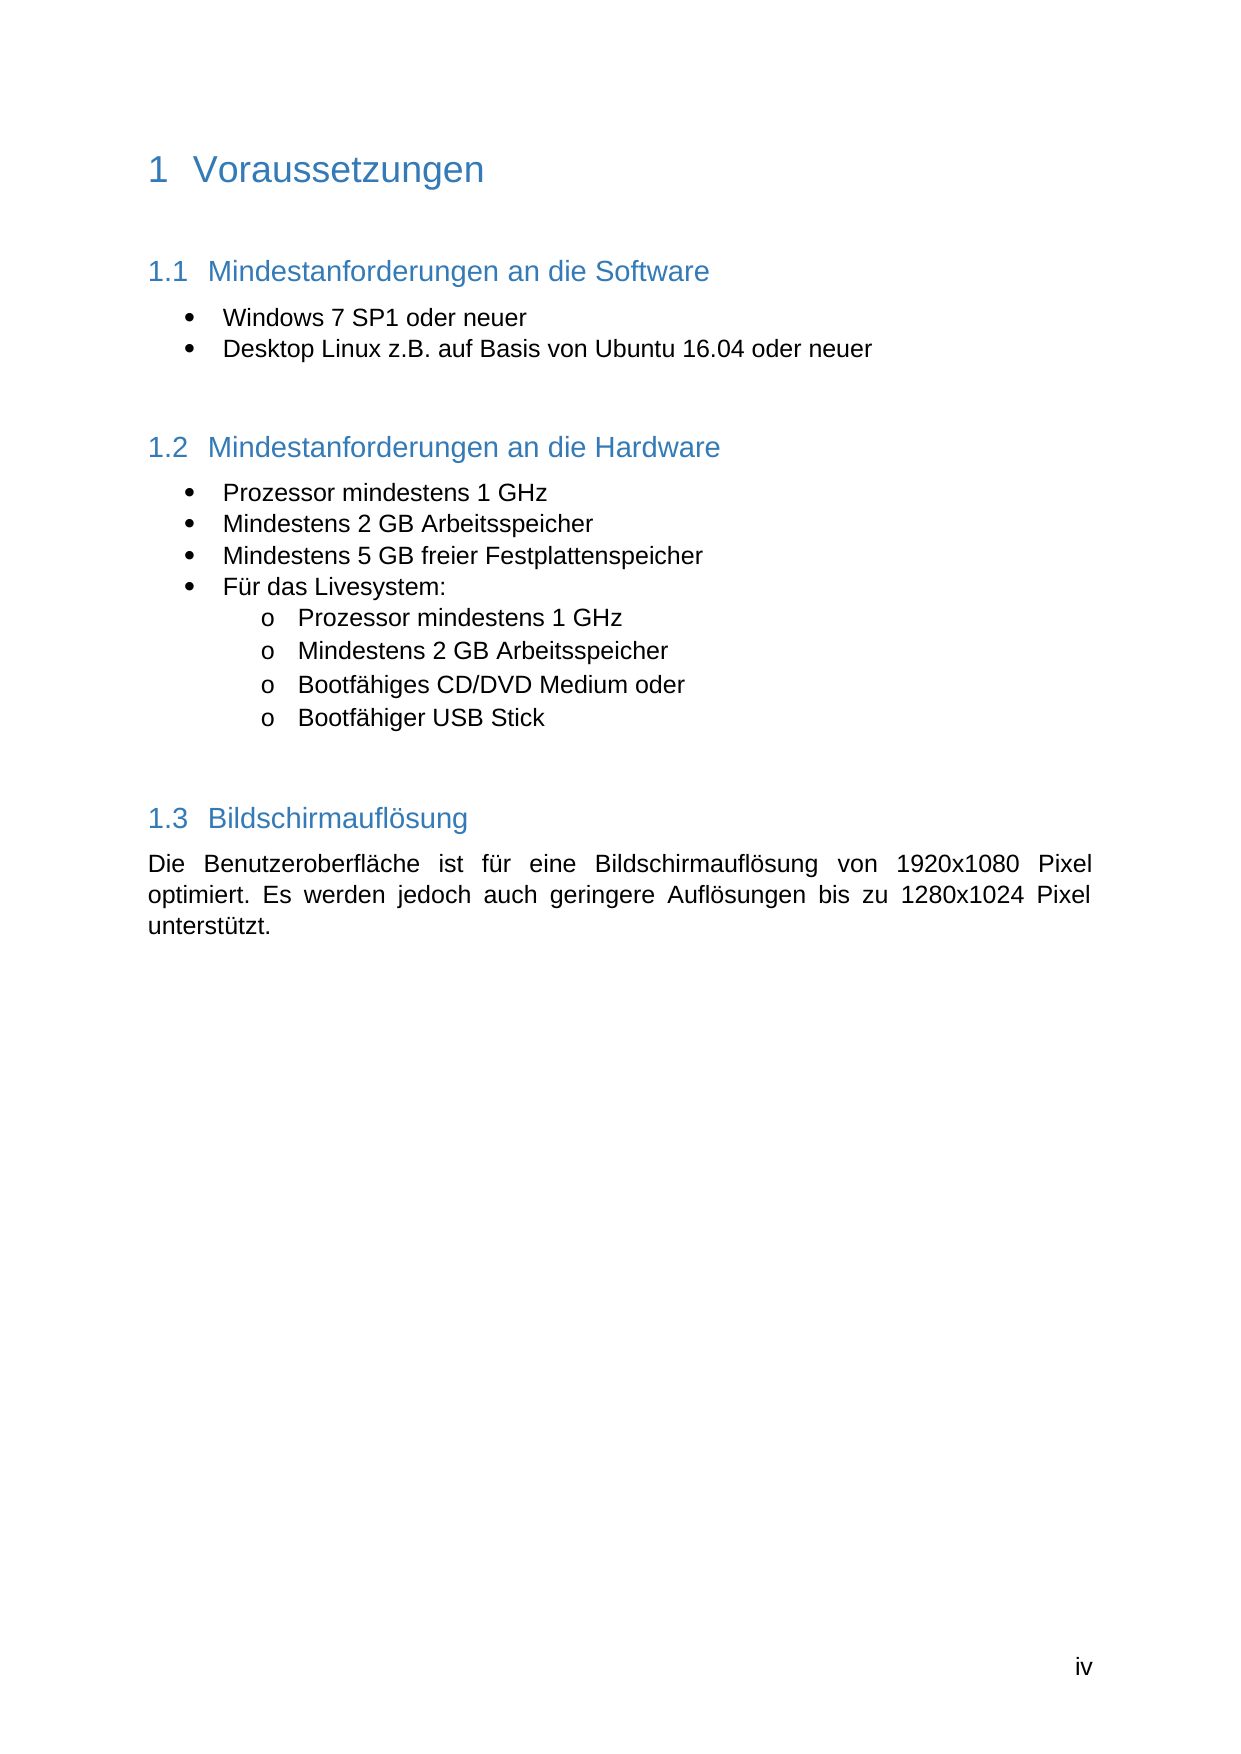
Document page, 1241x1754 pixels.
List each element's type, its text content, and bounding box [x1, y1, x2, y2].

subtitle Mindestanforderungen an die Hardware [148, 430, 1093, 463]
list Desktop Linux z.B. auf Basis von Ubuntu 16.04 oder neuer [185, 334, 1093, 363]
list Mindestens 5 GB freier Festplattenspeicher [185, 541, 1093, 569]
list Für das Livesystem: [185, 572, 1093, 601]
list Prozessor mindestens 1 GHz [260, 603, 1093, 634]
list Bootfähiger USB Stick [260, 703, 1093, 734]
subtitle Bildschirmauflösung [148, 801, 1093, 834]
list Prozessor mindestens 1 GHz [185, 478, 1093, 507]
text Die Benutzeroberfläche ist für eine Bildschirmauflösung von 1920x1080 Pixel optimiert. Es werden jedoch auch geringere Auflösungen bis zu 1280x1024 Pixel unterstützt. [148, 849, 1093, 940]
subtitle Mindestanforderungen an die Software [148, 254, 1093, 288]
list Mindestens 2 GB Arbeitsspeicher [185, 509, 1093, 538]
list Windows 7 SP1 oder neuer [185, 303, 1093, 332]
list Mindestens 2 GB Arbeitsspeicher [260, 636, 1093, 667]
subtitle Voraussetzungen [148, 148, 1093, 191]
list Bootfähiges CD/DVD Medium oder [260, 669, 1093, 701]
